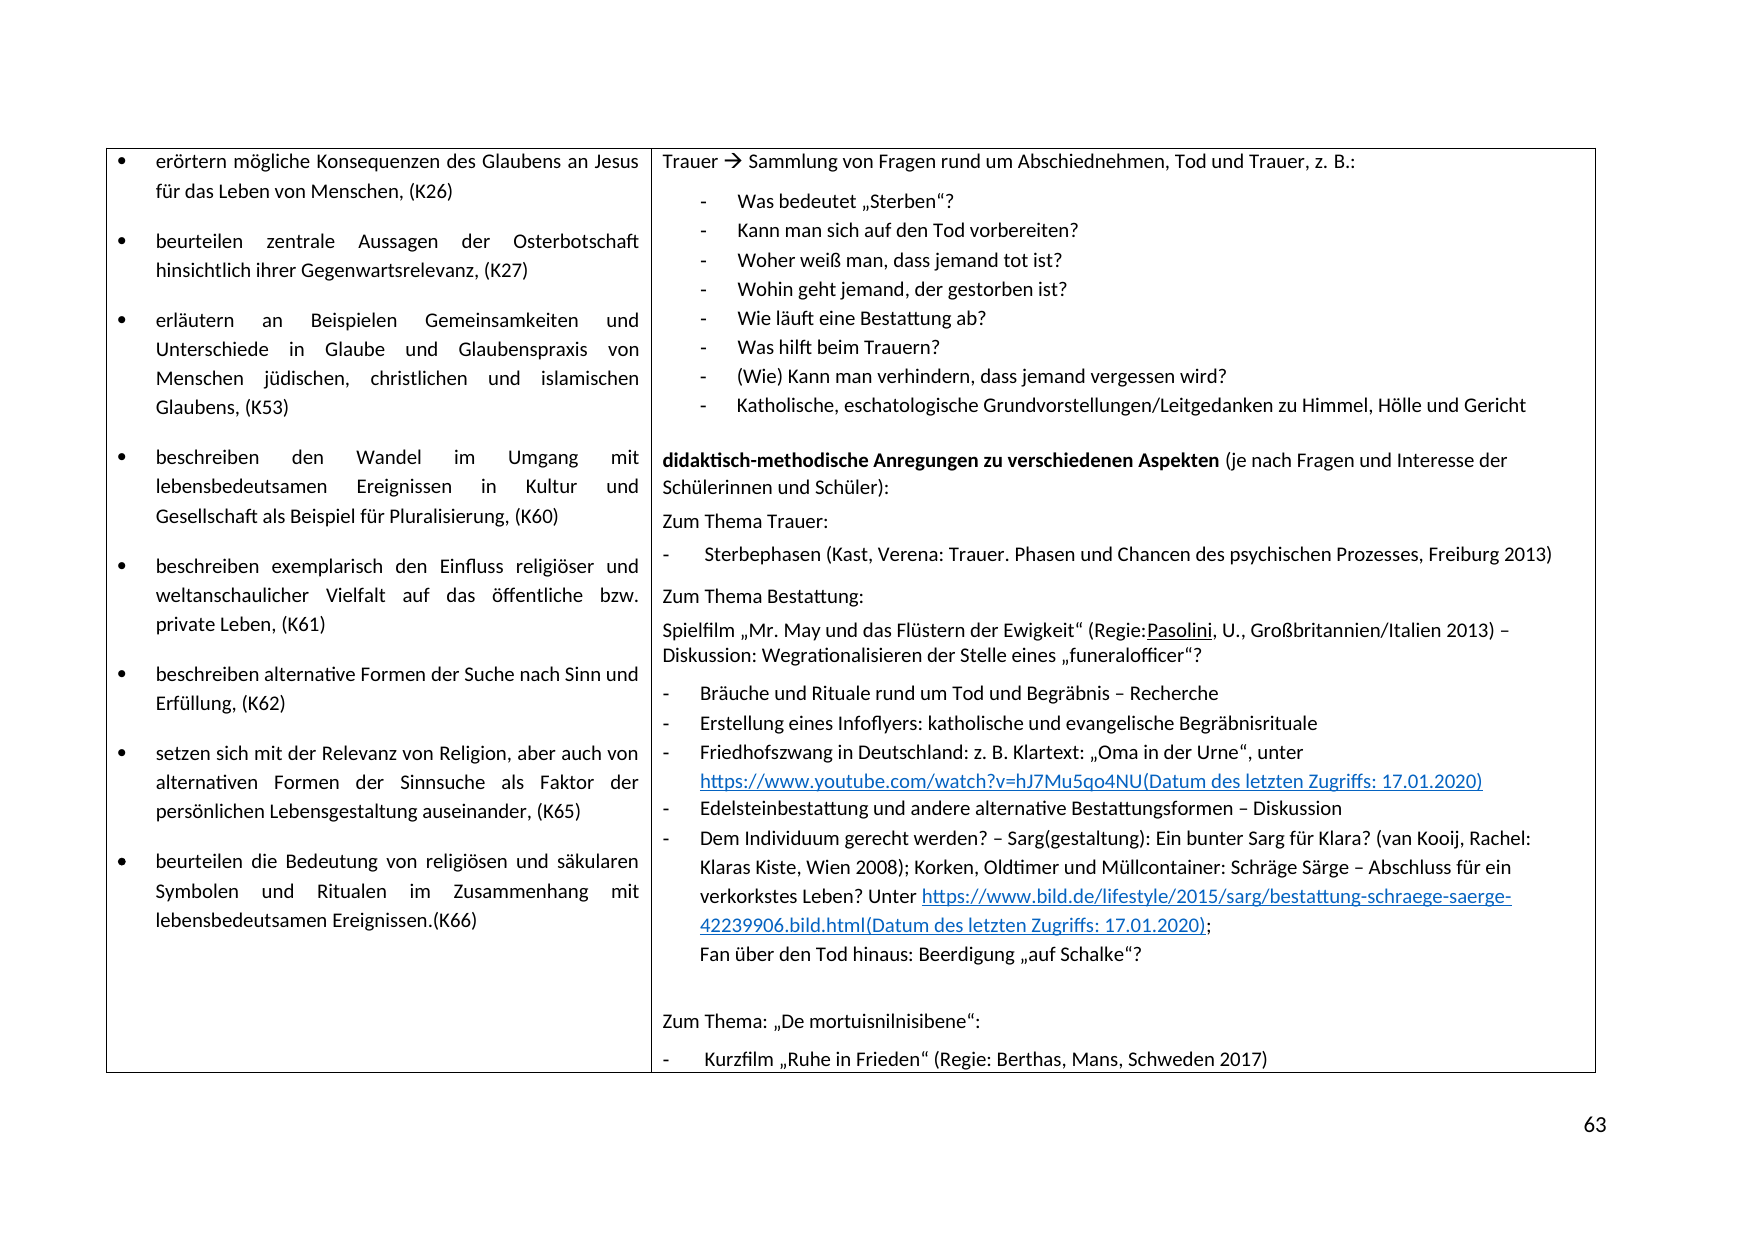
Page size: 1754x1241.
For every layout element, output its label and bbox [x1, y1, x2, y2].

table_cell [107, 149, 651, 1072]
table_cell [652, 149, 1595, 1072]
